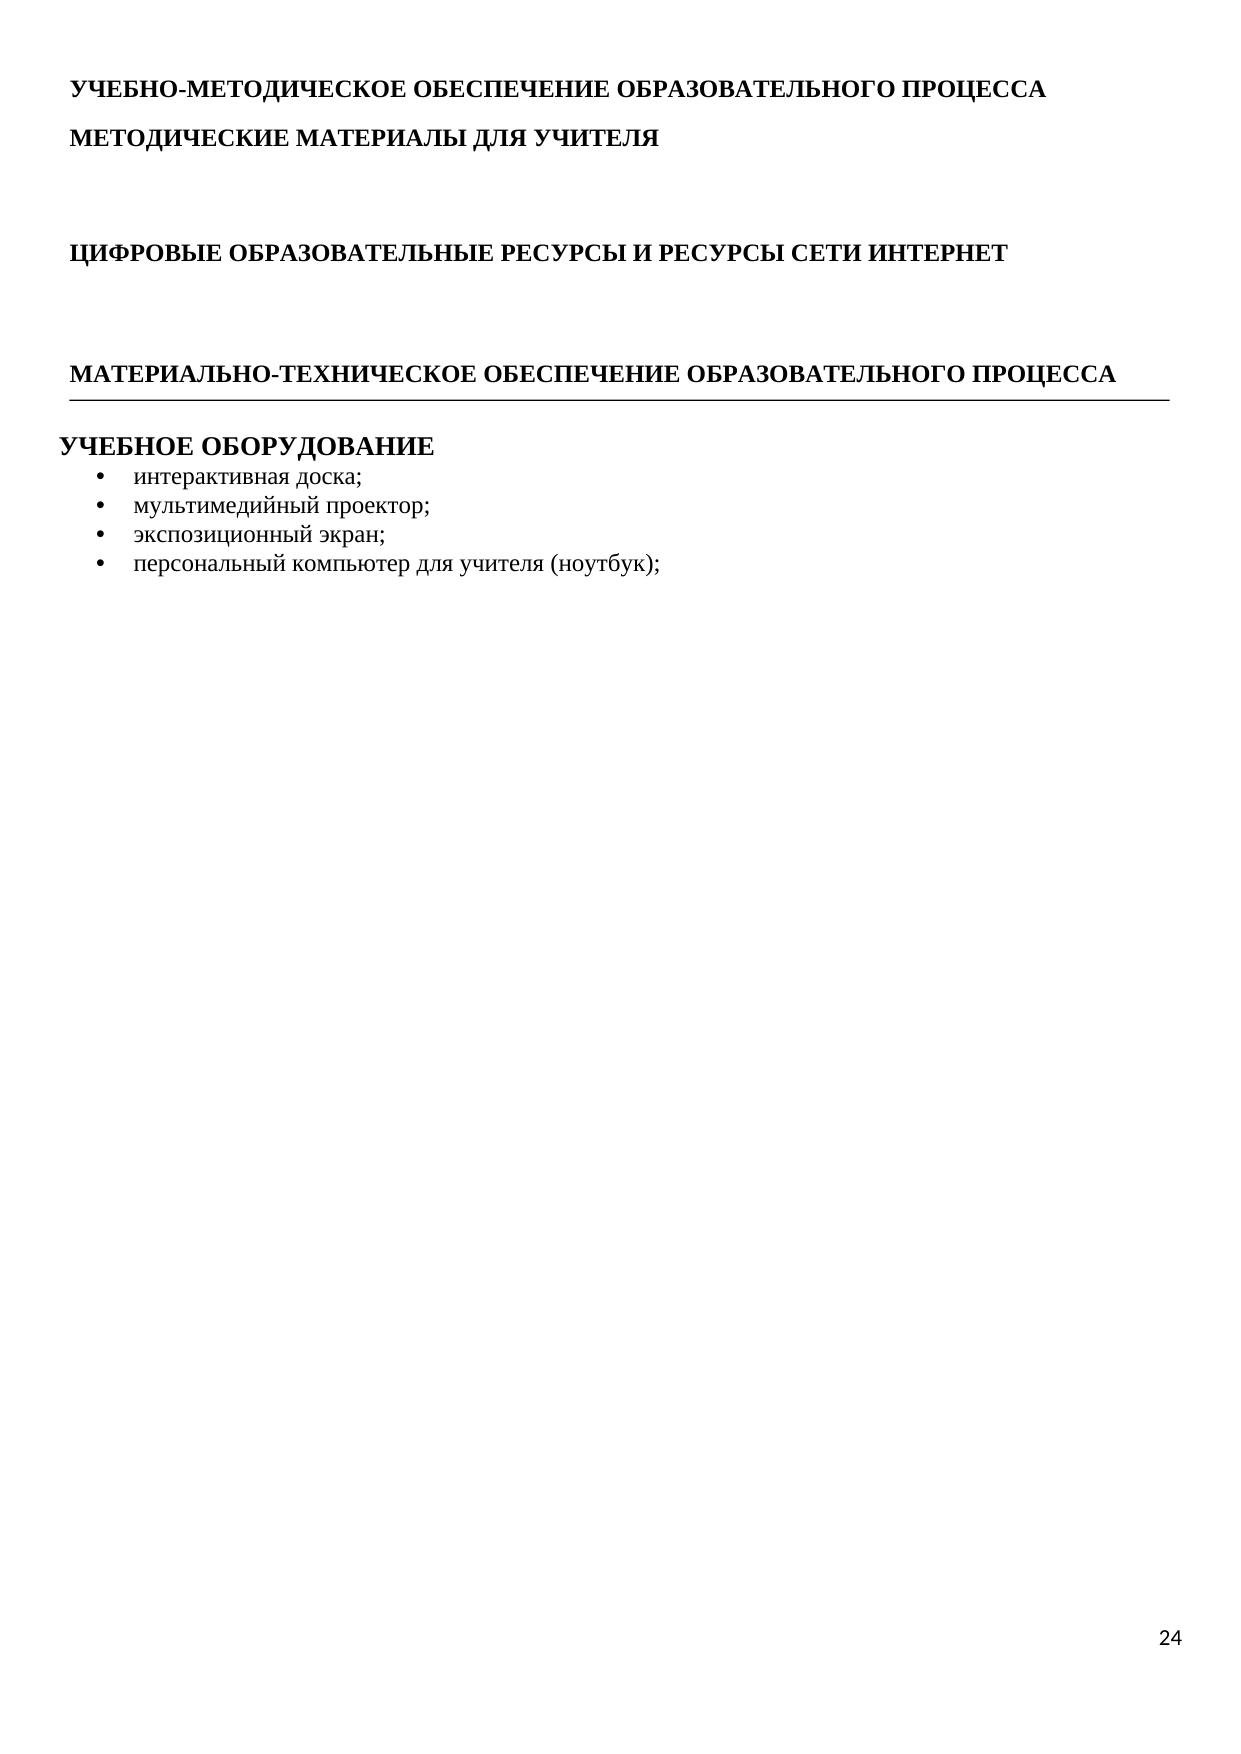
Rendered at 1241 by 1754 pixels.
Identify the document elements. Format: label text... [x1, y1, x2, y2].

text МЕТОДИЧЕСКИЕ МАТЕРИАЛЫ ДЛЯ УЧИТЕЛЯ [69, 123, 1182, 152]
text МАТЕРИАЛЬНО-ТЕХНИЧЕСКОЕ ОБЕСПЕЧЕНИЕ ОБРАЗОВАТЕЛЬНОГО ПРОЦЕССА [69, 359, 1182, 388]
list персональный компьютер для учителя (ноутбук); [96, 547, 1182, 576]
text УЧЕБНО-МЕТОДИЧЕСКОЕ ОБЕСПЕЧЕНИЕ ОБРАЗОВАТЕЛЬНОГО ПРОЦЕССА [69, 74, 1182, 103]
list экспозиционный экран; [96, 519, 1182, 547]
text УЧЕБНОЕ ОБОРУДОВАНИЕ [58, 430, 1182, 461]
text ЦИФРОВЫЕ ОБРАЗОВАТЕЛЬНЫЕ РЕСУРСЫ И РЕСУРСЫ СЕТИ ИНТЕРНЕТ [69, 238, 1182, 266]
list мультимедийный проектор; [96, 490, 1182, 519]
list интерактивная доска; [96, 461, 1182, 490]
